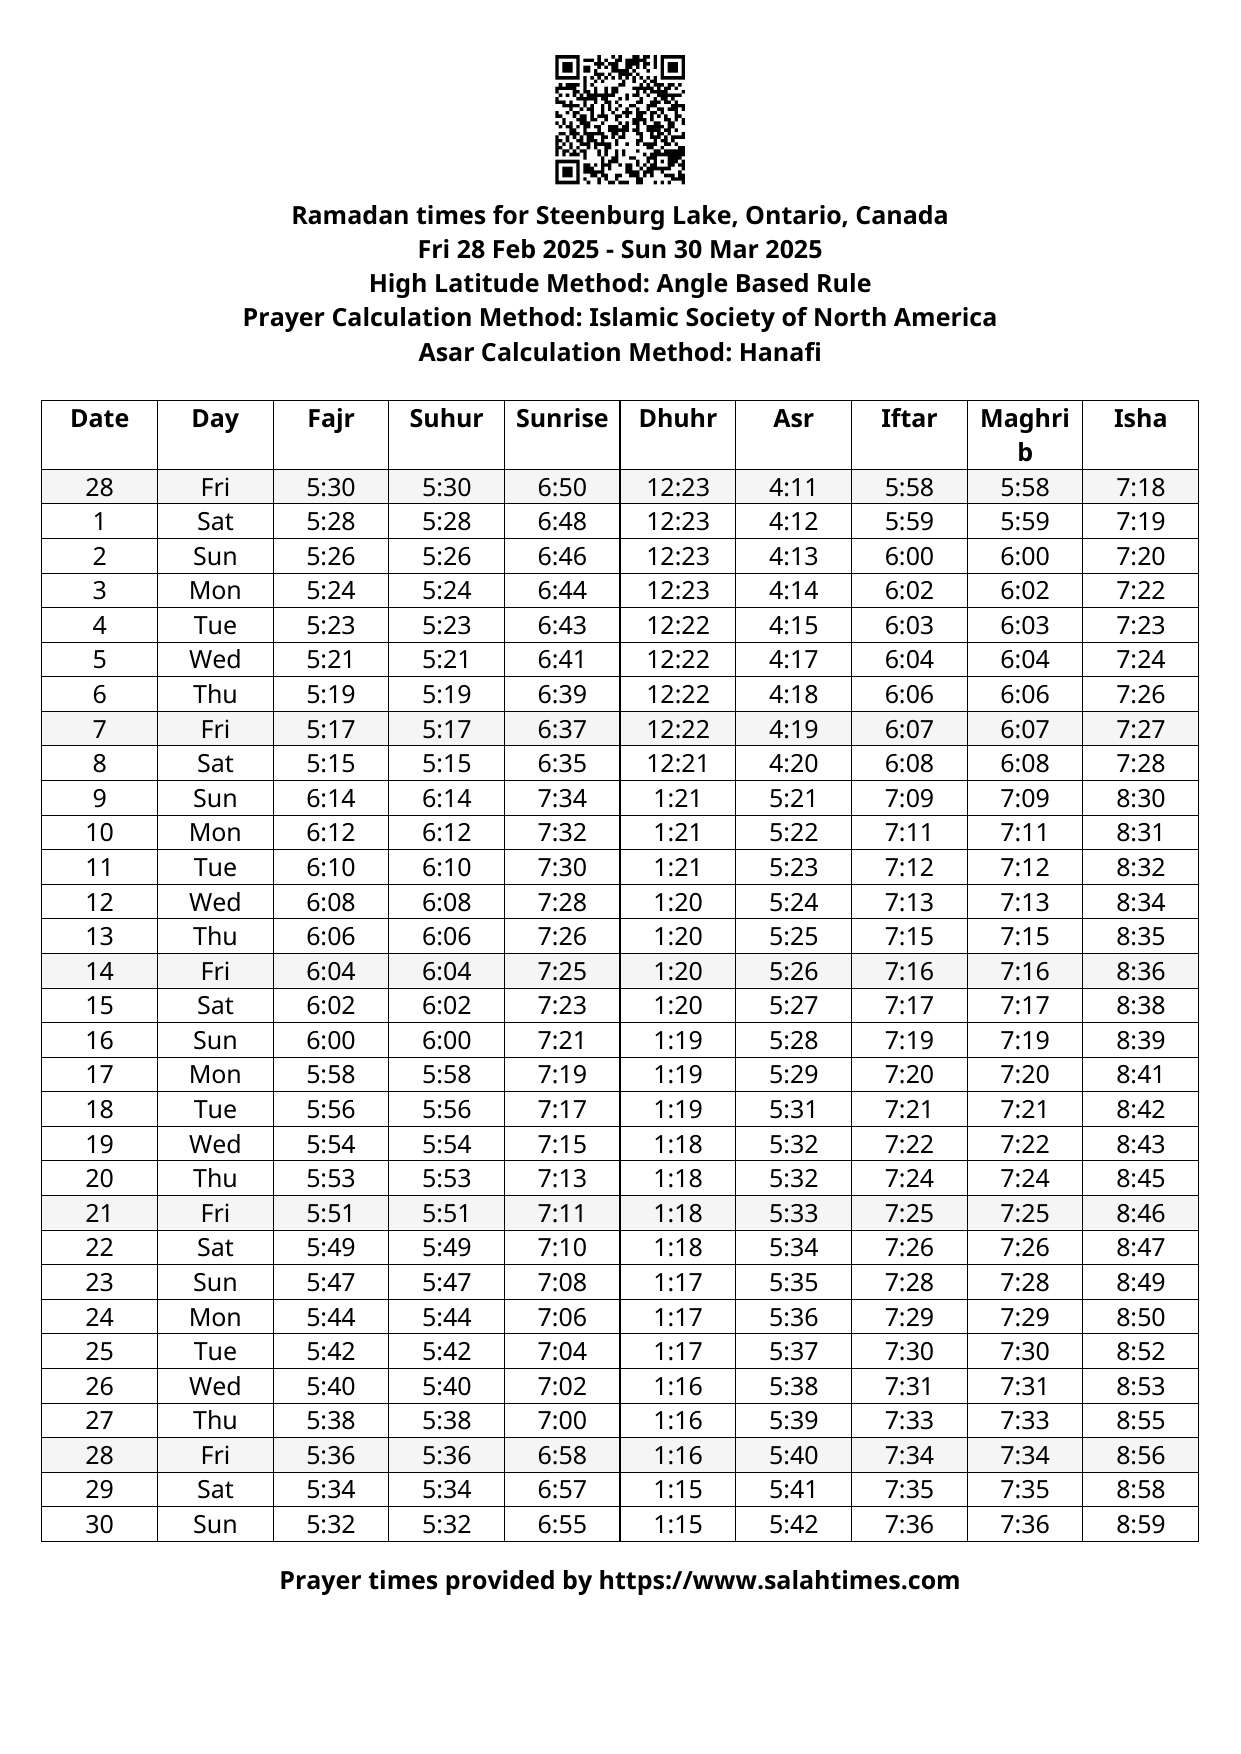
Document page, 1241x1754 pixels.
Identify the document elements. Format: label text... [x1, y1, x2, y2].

table_cell 6:03 [968, 608, 1082, 642]
table_cell 5:26 [274, 539, 388, 572]
table_cell 1:20 [621, 954, 735, 987]
table_cell 1:17 [621, 1334, 735, 1368]
table_cell 7:09 [968, 781, 1082, 814]
table_cell 5:36 [389, 1438, 504, 1472]
table_cell 5:28 [736, 1023, 851, 1057]
table_cell 15 [42, 989, 157, 1022]
table_cell 5:32 [736, 1161, 851, 1195]
text Ramadan times for Steenburg Lake, Ontario, Canada [42, 198, 1198, 232]
table_cell 4:11 [736, 470, 851, 503]
table_cell 4:17 [736, 643, 851, 676]
table_cell 12:23 [621, 539, 735, 572]
table_cell 5:54 [274, 1127, 388, 1160]
table_cell 7:19 [505, 1058, 619, 1091]
table_cell 6:10 [274, 850, 388, 884]
table_cell 7:31 [968, 1369, 1082, 1402]
table_cell 1:19 [621, 1023, 735, 1057]
table_cell 6:08 [968, 746, 1082, 780]
table_cell Thu [158, 919, 273, 953]
table_cell 7:04 [505, 1334, 619, 1368]
table_cell 7:35 [852, 1473, 967, 1506]
table_cell 5:47 [274, 1265, 388, 1299]
table_cell 7:18 [1083, 470, 1198, 503]
table_cell 7:26 [1083, 677, 1198, 711]
table_cell 5:19 [389, 677, 504, 711]
table_cell 7:23 [1083, 608, 1198, 642]
table_cell Fri [158, 1196, 273, 1229]
table_cell 1:16 [621, 1369, 735, 1402]
table_cell 7:30 [968, 1334, 1082, 1368]
table_cell Sun [158, 1265, 273, 1299]
table_cell Thu [158, 1161, 273, 1195]
table_cell 2 [42, 539, 157, 572]
table_cell Fri [158, 712, 273, 745]
table_cell 7:26 [968, 1231, 1082, 1264]
table_cell 7:20 [968, 1058, 1082, 1091]
table_cell 28 [42, 1438, 157, 1472]
table_cell 7:27 [1083, 712, 1198, 745]
table_cell 5:34 [736, 1231, 851, 1264]
table_cell Sat [158, 1473, 273, 1506]
table_cell 6:04 [274, 954, 388, 987]
table_cell Fri [158, 1438, 273, 1472]
text Prayer Calculation Method: Islamic Society of North America [42, 300, 1198, 334]
table_cell Sun [158, 539, 273, 572]
table_cell 7:22 [968, 1127, 1082, 1160]
table_cell 1:20 [621, 919, 735, 953]
table_header Maghrib [968, 401, 1082, 469]
table_cell 5:51 [274, 1196, 388, 1229]
table_cell 10 [42, 816, 157, 849]
table_cell 7:06 [505, 1300, 619, 1333]
table_cell 8:53 [1083, 1369, 1198, 1402]
table_cell 5:26 [389, 539, 504, 572]
table_cell 12:23 [621, 470, 735, 503]
table_cell 7:31 [852, 1369, 967, 1402]
table_cell 5:32 [736, 1127, 851, 1160]
table_cell 8:45 [1083, 1161, 1198, 1195]
table_cell 5:39 [736, 1404, 851, 1437]
table_cell 7:17 [968, 989, 1082, 1022]
table_cell Wed [158, 1369, 273, 1402]
table_cell 7:36 [968, 1507, 1082, 1541]
table_cell 1:15 [621, 1473, 735, 1506]
table_cell 5:56 [389, 1092, 504, 1126]
table_cell 7:21 [968, 1092, 1082, 1126]
table_cell 5:29 [736, 1058, 851, 1091]
table_cell 8:58 [1083, 1473, 1198, 1506]
table_cell 6:12 [274, 816, 388, 849]
table_cell 7:15 [852, 919, 967, 953]
table_cell 5:59 [968, 504, 1082, 538]
table_cell 17 [42, 1058, 157, 1091]
table_cell 7:28 [968, 1265, 1082, 1299]
table_cell 5:27 [736, 989, 851, 1022]
table_cell 7:21 [852, 1092, 967, 1126]
table_header Iftar [852, 401, 967, 469]
table_header Asr [736, 401, 851, 469]
table_cell 7:24 [852, 1161, 967, 1195]
table_cell 5:21 [274, 643, 388, 676]
table_cell 8:31 [1083, 816, 1198, 849]
table_cell 5:56 [274, 1092, 388, 1126]
table_cell 7:24 [1083, 643, 1198, 676]
table_cell 6:10 [389, 850, 504, 884]
table_cell 6:02 [274, 989, 388, 1022]
table_cell 7:15 [505, 1127, 619, 1160]
table_cell 7:13 [968, 885, 1082, 918]
table_cell 5:32 [389, 1507, 504, 1541]
table_cell Sat [158, 504, 273, 538]
table_cell 5:58 [968, 470, 1082, 503]
table_cell 7:16 [852, 954, 967, 987]
table_cell 12:22 [621, 712, 735, 745]
table_cell 5:53 [389, 1161, 504, 1195]
picture [542, 41, 699, 198]
table_cell 6:04 [968, 643, 1082, 676]
table_cell 5 [42, 643, 157, 676]
table_cell 23 [42, 1265, 157, 1299]
table_cell 7:11 [852, 816, 967, 849]
table_cell 29 [42, 1473, 157, 1506]
table_cell Tue [158, 1334, 273, 1368]
table_cell 7:34 [852, 1438, 967, 1472]
table_cell 1:15 [621, 1507, 735, 1541]
table_cell 7:12 [968, 850, 1082, 884]
table_cell 5:32 [274, 1507, 388, 1541]
table_cell 5:21 [389, 643, 504, 676]
table_cell 5:51 [389, 1196, 504, 1229]
table_cell 6:00 [274, 1023, 388, 1057]
table_cell 12:22 [621, 608, 735, 642]
table_cell 8:38 [1083, 989, 1198, 1022]
table_cell 6:48 [505, 504, 619, 538]
table_cell 7:11 [968, 816, 1082, 849]
table_cell 7:25 [505, 954, 619, 987]
table_cell 4:14 [736, 574, 851, 607]
table_cell 8:35 [1083, 919, 1198, 953]
table_cell 11 [42, 850, 157, 884]
table_cell 5:28 [274, 504, 388, 538]
table_cell 7:25 [968, 1196, 1082, 1229]
table_cell Sat [158, 746, 273, 780]
table_cell 25 [42, 1334, 157, 1368]
table_cell 7:09 [852, 781, 967, 814]
table_cell 8:32 [1083, 850, 1198, 884]
table_cell 12:22 [621, 677, 735, 711]
table_cell 7:34 [968, 1438, 1082, 1472]
table_cell 7 [42, 712, 157, 745]
table_cell Mon [158, 1058, 273, 1091]
table_cell 6:00 [968, 539, 1082, 572]
table_cell 7:35 [968, 1473, 1082, 1506]
table_cell 7:20 [852, 1058, 967, 1091]
table_cell 7:29 [852, 1300, 967, 1333]
table_cell 5:31 [736, 1092, 851, 1126]
table_cell 6:02 [852, 574, 967, 607]
table_cell 8:47 [1083, 1231, 1198, 1264]
table_cell 5:53 [274, 1161, 388, 1195]
table_cell 9 [42, 781, 157, 814]
table_cell 7:19 [852, 1023, 967, 1057]
table_cell 5:24 [389, 574, 504, 607]
table_cell Mon [158, 574, 273, 607]
table_cell Mon [158, 1300, 273, 1333]
table_cell 6:06 [968, 677, 1082, 711]
table_cell 5:33 [736, 1196, 851, 1229]
table_cell 7:32 [505, 816, 619, 849]
table_cell 6:55 [505, 1507, 619, 1541]
table_cell 1:19 [621, 1058, 735, 1091]
table_cell 5:17 [389, 712, 504, 745]
table_cell 21 [42, 1196, 157, 1229]
table_cell 7:00 [505, 1404, 619, 1437]
table_cell 5:15 [274, 746, 388, 780]
table_cell 5:34 [274, 1473, 388, 1506]
table_cell 1 [42, 504, 157, 538]
table_cell 7:17 [505, 1092, 619, 1126]
table_cell 7:16 [968, 954, 1082, 987]
table_cell 6:14 [389, 781, 504, 814]
table_cell 6:46 [505, 539, 619, 572]
table_cell 6:43 [505, 608, 619, 642]
table_cell 5:58 [389, 1058, 504, 1091]
table_cell 5:22 [736, 816, 851, 849]
table_cell 6:03 [852, 608, 967, 642]
table_cell 5:24 [274, 574, 388, 607]
table_cell 5:25 [736, 919, 851, 953]
table_cell 8:39 [1083, 1023, 1198, 1057]
table_cell 7:36 [852, 1507, 967, 1541]
table_cell Fri [158, 470, 273, 503]
table_cell 7:12 [852, 850, 967, 884]
table_cell 7:28 [852, 1265, 967, 1299]
table_cell 5:58 [852, 470, 967, 503]
table_cell 19 [42, 1127, 157, 1160]
table_cell 8 [42, 746, 157, 780]
table_cell 7:29 [968, 1300, 1082, 1333]
table_header Dhuhr [621, 401, 735, 469]
table_cell 7:30 [852, 1334, 967, 1368]
table_cell 7:34 [505, 781, 619, 814]
table_cell 12:21 [621, 746, 735, 780]
table_cell 5:40 [736, 1438, 851, 1472]
table_cell Mon [158, 816, 273, 849]
table_cell 27 [42, 1404, 157, 1437]
table_cell 6:14 [274, 781, 388, 814]
table_cell 7:13 [852, 885, 967, 918]
table_cell 4:13 [736, 539, 851, 572]
table_cell 8:49 [1083, 1265, 1198, 1299]
table_cell Thu [158, 1404, 273, 1437]
table_cell 5:24 [736, 885, 851, 918]
table_cell 6:44 [505, 574, 619, 607]
table_cell 6:08 [389, 885, 504, 918]
table_cell 7:25 [852, 1196, 967, 1229]
table_cell 5:41 [736, 1473, 851, 1506]
table_cell 5:40 [274, 1369, 388, 1402]
table_cell 5:28 [389, 504, 504, 538]
table_cell 4:12 [736, 504, 851, 538]
text Asar Calculation Method: Hanafi [42, 334, 1198, 368]
table_cell 6:07 [968, 712, 1082, 745]
table_cell 8:42 [1083, 1092, 1198, 1126]
table_cell Thu [158, 677, 273, 711]
table_cell 5:38 [389, 1404, 504, 1437]
table_cell 5:15 [389, 746, 504, 780]
table_cell 6:02 [389, 989, 504, 1022]
table_cell 28 [42, 470, 157, 503]
table_cell 5:26 [736, 954, 851, 987]
table_cell 7:13 [505, 1161, 619, 1195]
table_cell 5:38 [736, 1369, 851, 1402]
table_cell Wed [158, 885, 273, 918]
table_cell 5:36 [736, 1300, 851, 1333]
table_cell 4:18 [736, 677, 851, 711]
table_cell 5:37 [736, 1334, 851, 1368]
table_header Isha [1083, 401, 1198, 469]
table_cell 4:20 [736, 746, 851, 780]
table_cell 8:46 [1083, 1196, 1198, 1229]
table_cell Tue [158, 608, 273, 642]
table_cell 8:59 [1083, 1507, 1198, 1541]
table_header Date [42, 401, 157, 469]
table_cell 7:19 [968, 1023, 1082, 1057]
table_cell 6:41 [505, 643, 619, 676]
table_cell Sun [158, 1507, 273, 1541]
table_cell 24 [42, 1300, 157, 1333]
table_cell 30 [42, 1507, 157, 1541]
table_cell 1:18 [621, 1196, 735, 1229]
table_cell 7:20 [1083, 539, 1198, 572]
table_cell 6:08 [274, 885, 388, 918]
table_cell 6:58 [505, 1438, 619, 1472]
table_cell 1:18 [621, 1127, 735, 1160]
table_cell 6:00 [389, 1023, 504, 1057]
table_cell 20 [42, 1161, 157, 1195]
table_cell Sun [158, 1023, 273, 1057]
table_cell 7:19 [1083, 504, 1198, 538]
table_cell 7:22 [1083, 574, 1198, 607]
table_cell Sat [158, 1231, 273, 1264]
table_cell 1:21 [621, 816, 735, 849]
table_cell 5:49 [389, 1231, 504, 1264]
table_cell 7:24 [968, 1161, 1082, 1195]
table_cell 12:23 [621, 574, 735, 607]
table_cell 5:58 [274, 1058, 388, 1091]
table_cell 6:02 [968, 574, 1082, 607]
table_cell 6:06 [274, 919, 388, 953]
table_cell 6:08 [852, 746, 967, 780]
table_cell 7:08 [505, 1265, 619, 1299]
table_cell 7:10 [505, 1231, 619, 1264]
table_cell 5:44 [274, 1300, 388, 1333]
table_cell Wed [158, 643, 273, 676]
table_cell 5:47 [389, 1265, 504, 1299]
table_cell 8:52 [1083, 1334, 1198, 1368]
table_cell 12:22 [621, 643, 735, 676]
table_cell 7:17 [852, 989, 967, 1022]
table_header Suhur [389, 401, 504, 469]
table_cell 7:33 [852, 1404, 967, 1437]
table_cell 6:04 [852, 643, 967, 676]
table_cell 8:55 [1083, 1404, 1198, 1437]
table_cell 7:23 [505, 989, 619, 1022]
text High Latitude Method: Angle Based Rule [42, 266, 1198, 300]
table_cell Tue [158, 1092, 273, 1126]
table_cell 1:18 [621, 1231, 735, 1264]
table_cell 26 [42, 1369, 157, 1402]
table_cell 6:04 [389, 954, 504, 987]
table_cell 8:36 [1083, 954, 1198, 987]
table_cell 1:18 [621, 1161, 735, 1195]
table_cell 6:06 [389, 919, 504, 953]
table_cell 5:42 [274, 1334, 388, 1368]
table_cell 5:21 [736, 781, 851, 814]
table_cell 8:50 [1083, 1300, 1198, 1333]
table_cell 14 [42, 954, 157, 987]
table_cell Wed [158, 1127, 273, 1160]
table_cell 5:17 [274, 712, 388, 745]
table_cell 5:59 [852, 504, 967, 538]
table_cell 7:28 [505, 885, 619, 918]
table_cell 5:38 [274, 1404, 388, 1437]
table_cell 16 [42, 1023, 157, 1057]
table_cell 1:19 [621, 1092, 735, 1126]
table_cell 5:23 [274, 608, 388, 642]
table_cell 7:28 [1083, 746, 1198, 780]
table_cell 6:12 [389, 816, 504, 849]
table_cell 22 [42, 1231, 157, 1264]
table_cell 7:15 [968, 919, 1082, 953]
table_cell 5:54 [389, 1127, 504, 1160]
table_cell 5:30 [274, 470, 388, 503]
table_cell 4:19 [736, 712, 851, 745]
table_cell 1:17 [621, 1265, 735, 1299]
table_cell 13 [42, 919, 157, 953]
table_cell 5:35 [736, 1265, 851, 1299]
table_cell 4 [42, 608, 157, 642]
table_cell 12:23 [621, 504, 735, 538]
table_cell 7:22 [852, 1127, 967, 1160]
table_cell 6:00 [852, 539, 967, 572]
table_cell Fri [158, 954, 273, 987]
table_cell 6:35 [505, 746, 619, 780]
table_cell 1:17 [621, 1300, 735, 1333]
table_cell 5:23 [389, 608, 504, 642]
table_cell 6:07 [852, 712, 967, 745]
table_header Fajr [274, 401, 388, 469]
table_cell 5:42 [736, 1507, 851, 1541]
table_cell 5:19 [274, 677, 388, 711]
table_cell 5:34 [389, 1473, 504, 1506]
table_cell 18 [42, 1092, 157, 1126]
table_cell 1:16 [621, 1438, 735, 1472]
table_cell 1:21 [621, 850, 735, 884]
text Prayer times provided by https://www.salahtimes.com [42, 1563, 1198, 1597]
table_cell 6:50 [505, 470, 619, 503]
table_cell 1:20 [621, 885, 735, 918]
table_cell 5:44 [389, 1300, 504, 1333]
table_cell 6:37 [505, 712, 619, 745]
table_cell 5:23 [736, 850, 851, 884]
table_cell 1:21 [621, 781, 735, 814]
table_cell 6:57 [505, 1473, 619, 1506]
table_cell 8:30 [1083, 781, 1198, 814]
table_cell 7:11 [505, 1196, 619, 1229]
table_cell Tue [158, 850, 273, 884]
table_cell Sun [158, 781, 273, 814]
table_header Sunrise [505, 401, 619, 469]
table_cell 6:39 [505, 677, 619, 711]
table_cell 5:42 [389, 1334, 504, 1368]
table_cell 5:49 [274, 1231, 388, 1264]
table_cell 8:43 [1083, 1127, 1198, 1160]
table_cell Sat [158, 989, 273, 1022]
table_cell 1:16 [621, 1404, 735, 1437]
table_cell 7:21 [505, 1023, 619, 1057]
table_cell 7:33 [968, 1404, 1082, 1437]
table_cell 12 [42, 885, 157, 918]
table_cell 8:56 [1083, 1438, 1198, 1472]
table_cell 7:26 [505, 919, 619, 953]
table_cell 8:34 [1083, 885, 1198, 918]
table_cell 6:06 [852, 677, 967, 711]
table_cell 7:30 [505, 850, 619, 884]
table_cell 8:41 [1083, 1058, 1198, 1091]
table_cell 6 [42, 677, 157, 711]
table_cell 3 [42, 574, 157, 607]
table_cell 1:20 [621, 989, 735, 1022]
table_header Day [158, 401, 273, 469]
table_cell 5:36 [274, 1438, 388, 1472]
text Fri 28 Feb 2025 - Sun 30 Mar 2025 [42, 232, 1198, 266]
table_cell 7:26 [852, 1231, 967, 1264]
table_cell 5:40 [389, 1369, 504, 1402]
table_cell 7:02 [505, 1369, 619, 1402]
table_cell 4:15 [736, 608, 851, 642]
table_cell 5:30 [389, 470, 504, 503]
